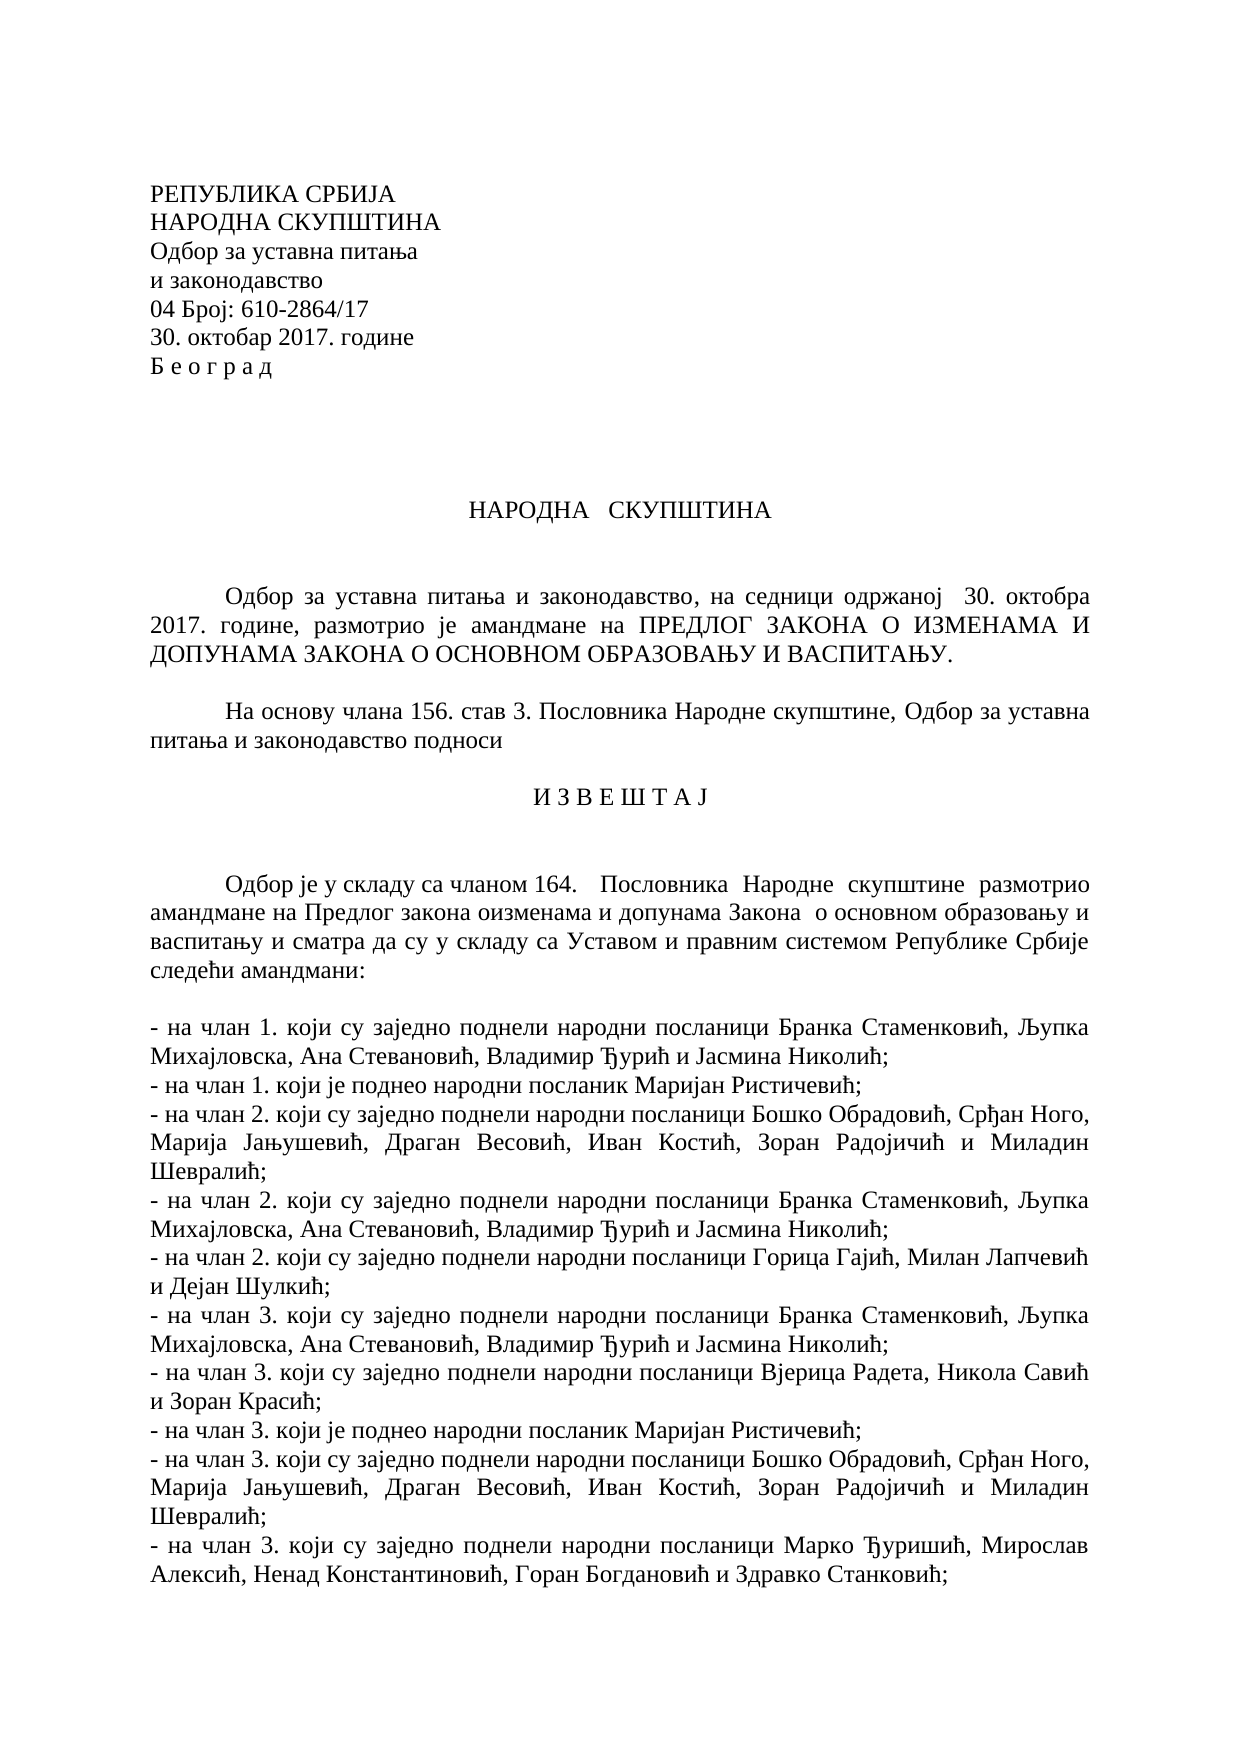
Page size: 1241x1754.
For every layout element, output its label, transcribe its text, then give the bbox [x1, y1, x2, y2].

text 30. октобар 2017. године [150, 322, 1090, 351]
text И З В Е Ш Т А Ј [150, 782, 1090, 811]
text - на члан 3. који су заједно поднели народни посланици Марко Ђуришић, Мирослав Алексић, Ненад Константиновић, Горан Богдановић и Здравко Станковић; [150, 1530, 1090, 1587]
text Одбор за уставна питања и законодавство, на седници одржаној 30. октобра 2017. године, размотрио је амандмане на ПРЕДЛОГ ЗАКОНА О ИЗМЕНАМА И ДОПУНАМА ЗАКОНА О ОСНОВНОМ ОБРАЗОВАЊУ И ВАСПИТАЊУ. [150, 581, 1090, 667]
text - на члан 2. који су заједно поднели народни посланици Горица Гајић, Милан Лапчевић и Дејан Шулкић; [150, 1242, 1090, 1300]
text и законодавство [150, 265, 1090, 294]
text Одбор је у складу са чланом 164. Пословника Народне скупштине размотрио амандмане на Предлог закона оизменама и допунама Закона о основном образовању и васпитању и сматра да су у складу са Уставом и правним системом Републике Србије следећи амандмани: [150, 869, 1090, 984]
text - на члан 3. који су заједно поднели народни посланици Вјерица Радета, Никола Савић и Зоран Красић; [150, 1357, 1090, 1415]
text На основу члана 156. став 3. Пословника Народне скупштине, Одбор за уставна питања и законодавство подноси [150, 696, 1090, 754]
text Б е о г р а д [150, 351, 1090, 380]
text 04 Број: 610-2864/17 [150, 294, 1090, 322]
text - на члан 2. који су заједно поднели народни посланици Бошко Обрадовић, Срђан Ного, Марија Јањушевић, Драган Весовић, Иван Костић, Зоран Радојичић и Миладин Шевралић; [150, 1099, 1090, 1185]
text Одбор за уставна питања [150, 236, 1090, 265]
text - на члан 3. који су заједно поднели народни посланици Бошко Обрадовић, Срђан Ного, Марија Јањушевић, Драган Весовић, Иван Костић, Зоран Радојичић и Миладин Шевралић; [150, 1444, 1090, 1530]
text - на члан 1. који је поднео народни посланик Маријан Ристичевић; [150, 1070, 1090, 1099]
text - на члан 1. који су заједно поднели народни посланици Бранка Стаменковић, Љупка Михајловска, Ана Стевановић, Владимир Ђурић и Јасмина Николић; [150, 1012, 1090, 1070]
text - на члан 2. који су заједно поднели народни посланици Бранка Стаменковић, Љупка Михајловска, Ана Стевановић, Владимир Ђурић и Јасмина Николић; [150, 1185, 1090, 1242]
text НАРОДНА СКУПШТИНА [150, 495, 1090, 524]
text РЕПУБЛИКА СРБИЈА [150, 179, 1090, 207]
text - на члан 3. који су заједно поднели народни посланици Бранка Стаменковић, Љупка Михајловска, Ана Стевановић, Владимир Ђурић и Јасмина Николић; [150, 1300, 1090, 1357]
text НАРОДНА СКУПШТИНА [150, 207, 1090, 236]
text - на члан 3. који је поднео народни посланик Маријан Ристичевић; [150, 1415, 1090, 1444]
